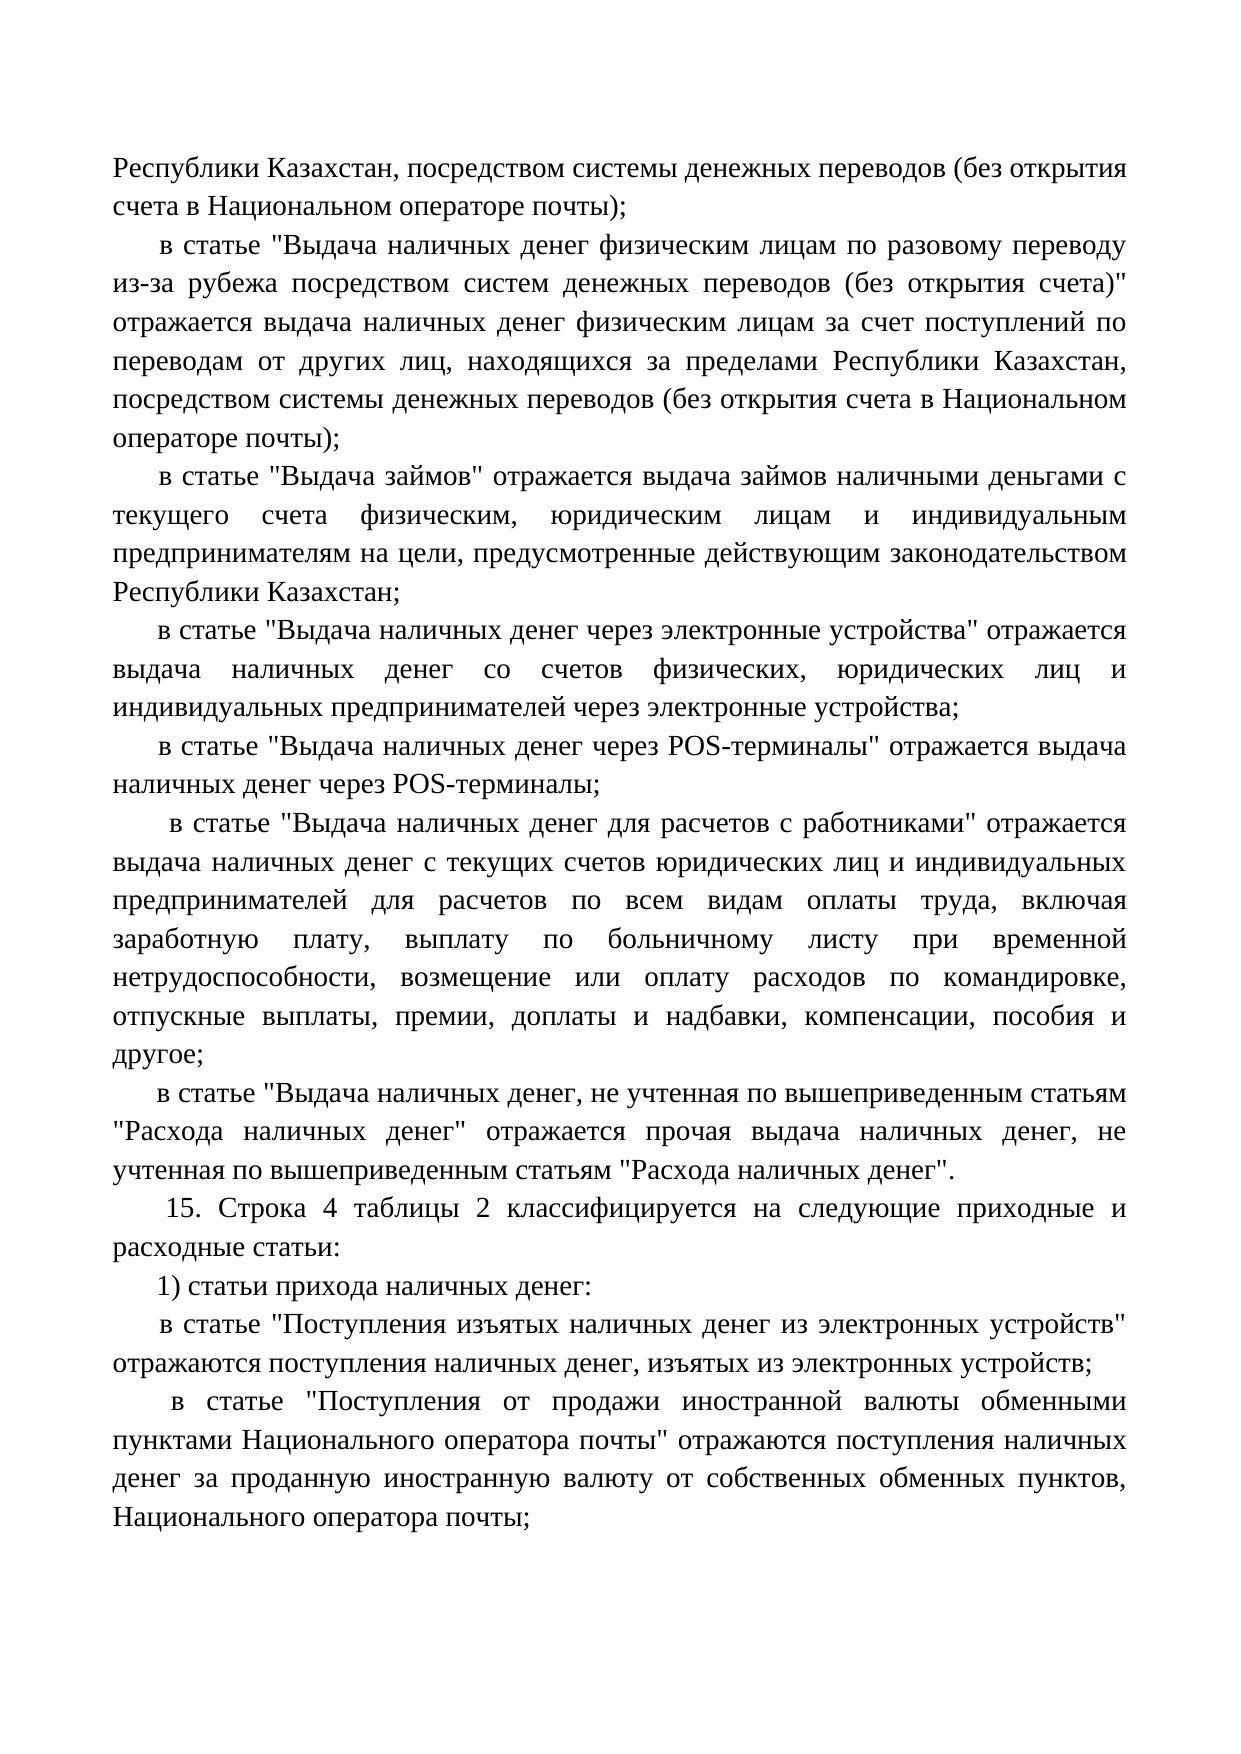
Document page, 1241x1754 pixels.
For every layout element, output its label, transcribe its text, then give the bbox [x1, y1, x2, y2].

text 1) статьи прихода наличных денег: [112, 1268, 1128, 1301]
text в статье "Поступления изъятых наличных денег из электронных устройств" отражаются поступления наличных денег, изъятых из электронных устройств; [112, 1306, 1128, 1378]
text в статье "Выдача наличных денег через электронные устройства" отражается выдача наличных денег со счетов физических, юридических лиц и индивидуальных предпринимателей через электронные устройства; [112, 612, 1128, 723]
text в статье "Выдача наличных денег физическим лицам по разовому переводу из-за рубежа посредством систем денежных переводов (без открытия счета)" отражается выдача наличных денег физическим лицам за счет поступлений по переводам от других лиц, находящихся за пределами Республики Казахстан, посредством системы денежных переводов (без открытия счета в Национальном операторе почты); [112, 227, 1128, 453]
text 15. Строка 4 таблицы 2 классифицируется на следующие приходные и расходные статьи: [112, 1191, 1128, 1263]
text в статье "Поступления от продажи иностранной валюты обменными пунктами Национального оператора почты" отражаются поступления наличных денег за проданную иностранную валюту от собственных обменных пунктов, Национального оператора почты; [112, 1383, 1128, 1532]
text в статье "Выдача займов" отражается выдача займов наличными деньгами с текущего счета физическим, юридическим лицам и индивидуальным предпринимателям на цели, предусмотренные действующим законодательством Республики Казахстан; [112, 458, 1128, 607]
text в статье "Выдача наличных денег для расчетов с работниками" отражается выдача наличных денег с текущих счетов юридических лиц и индивидуальных предпринимателей для расчетов по всем видам оплаты труда, включая заработную плату, выплату по больничному листу при временной нетрудоспособности, возмещение или оплату расходов по командировке, отпускные выплаты, премии, доплаты и надбавки, компенсации, пособия и другое; [112, 805, 1128, 1070]
text в статье "Выдача наличных денег, не учтенная по вышеприведенным статьям "Расхода наличных денег" отражается прочая выдача наличных денег, не учтенная по вышеприведенным статьям "Расхода наличных денег". [112, 1075, 1128, 1186]
text в статье "Выдача наличных денег через POS-терминалы" отражается выдача наличных денег через POS-терминалы; [112, 728, 1128, 800]
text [112, 150, 1128, 222]
